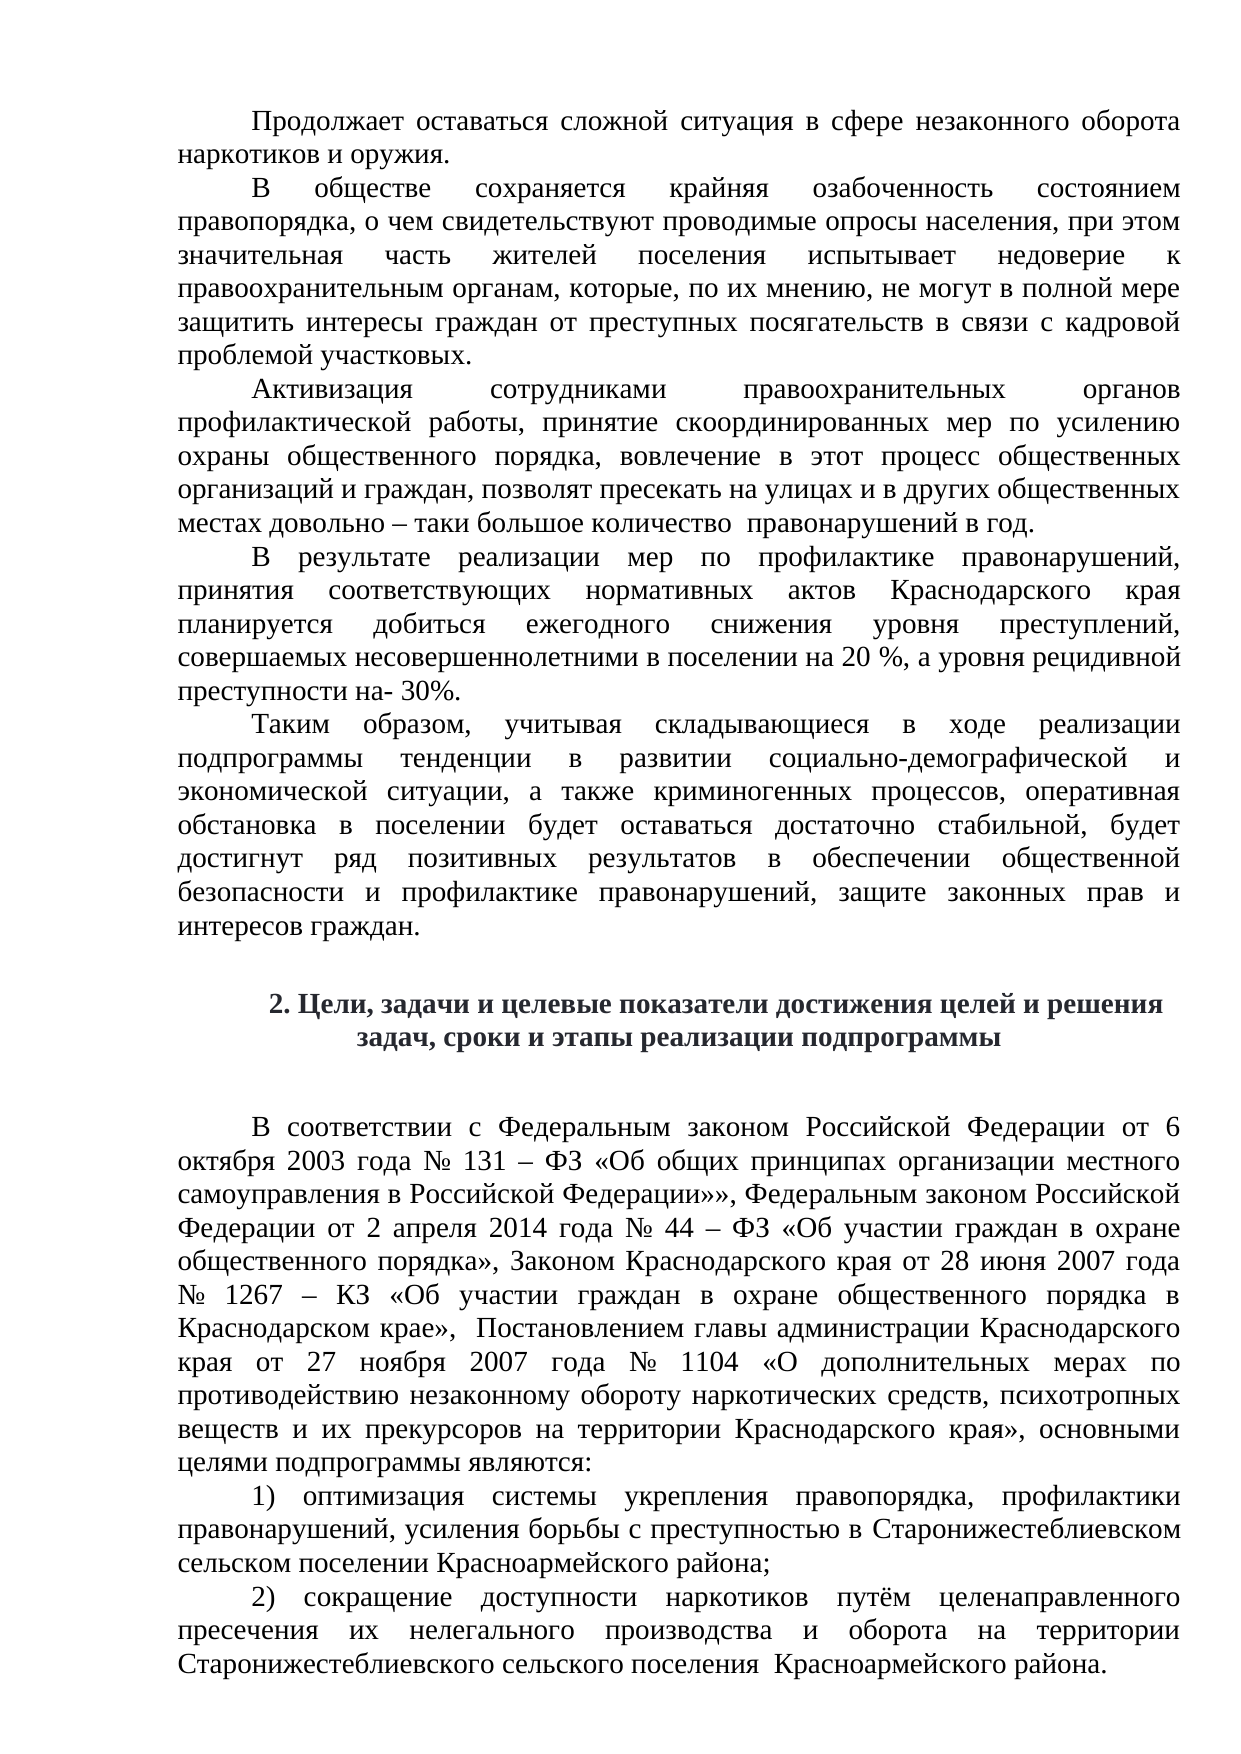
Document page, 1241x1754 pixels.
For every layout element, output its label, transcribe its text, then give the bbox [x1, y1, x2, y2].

text В обществе сохраняется крайняя озабоченность состоянием правопорядка, о чем свидетельствуют проводимые опросы населения, при этом значительная часть жителей поселения испытывает недоверие к правоохранительным органам, которые, по их мнению, не могут в полной мере защитить интересы граждан от преступных посягательств в связи с кадровой проблемой участковых. [177, 170, 1181, 371]
text 1) оптимизация системы укрепления правопорядка, профилактики правонарушений, усиления борьбы с преступностью в Старонижестеблиевском сельском поселении Красноармейского района; [177, 1478, 1181, 1579]
text Продолжает оставаться сложной ситуация в сфере незаконного оборота наркотиков и оружия. [177, 103, 1181, 170]
text В соответствии с Федеральным законом Российской Федерации от 6 октября 2003 года № 131 – ФЗ «Об общих принципах организации местного самоуправления в Российской Федерации»», Федеральным законом Российской Федерации от 2 апреля 2014 года № 44 – ФЗ «Об участии граждан в охране общественного порядка», Законом Краснодарского края от 28 июня 2007 года № 1267 – КЗ «Об участии граждан в охране общественного порядка в Краснодарском крае», Постановлением главы администрации Краснодарского края от 27 ноября 2007 года № 1104 «О дополнительных мерах по противодействию незаконному обороту наркотических средств, психотропных веществ и их прекурсоров на территории Краснодарского края», основными целями подпрограммы являются: [177, 1109, 1181, 1478]
text Активизация сотрудниками правоохранительных органов профилактической работы, принятие скоординированных мер по усилению охраны общественного порядка, вовлечение в этот процесс общественных организаций и граждан, позволят пресекать на улицах и в других общественных местах довольно – таки большое количество правонарушений в год. [177, 371, 1181, 539]
text Таким образом, учитывая складывающиеся в ходе реализации подпрограммы тенденции в развитии социально-демографической и экономической ситуации, а также криминогенных процессов, оперативная обстановка в поселении будет оставаться достаточно стабильной, будет достигнут ряд позитивных результатов в обеспечении общественной безопасности и профилактике правонарушений, защите законных прав и интересов граждан. [177, 706, 1181, 941]
text 2. Цели, задачи и целевые показатели достижения целей и решения задач, сроки и этапы реализации подпрограммы [177, 986, 1181, 1053]
text В результате реализации мер по профилактике правонарушений, принятия соответствующих нормативных актов Краснодарского края планируется добиться ежегодного снижения уровня преступлений, совершаемых несовершеннолетними в поселении на 20 %, а уровня рецидивной преступности на- 30%. [177, 539, 1181, 706]
text 2) сокращение доступности наркотиков путём целенаправленного пресечения их нелегального производства и оборота на территории Старонижестеблиевского сельского поселения Красноармейского района. [177, 1579, 1181, 1679]
